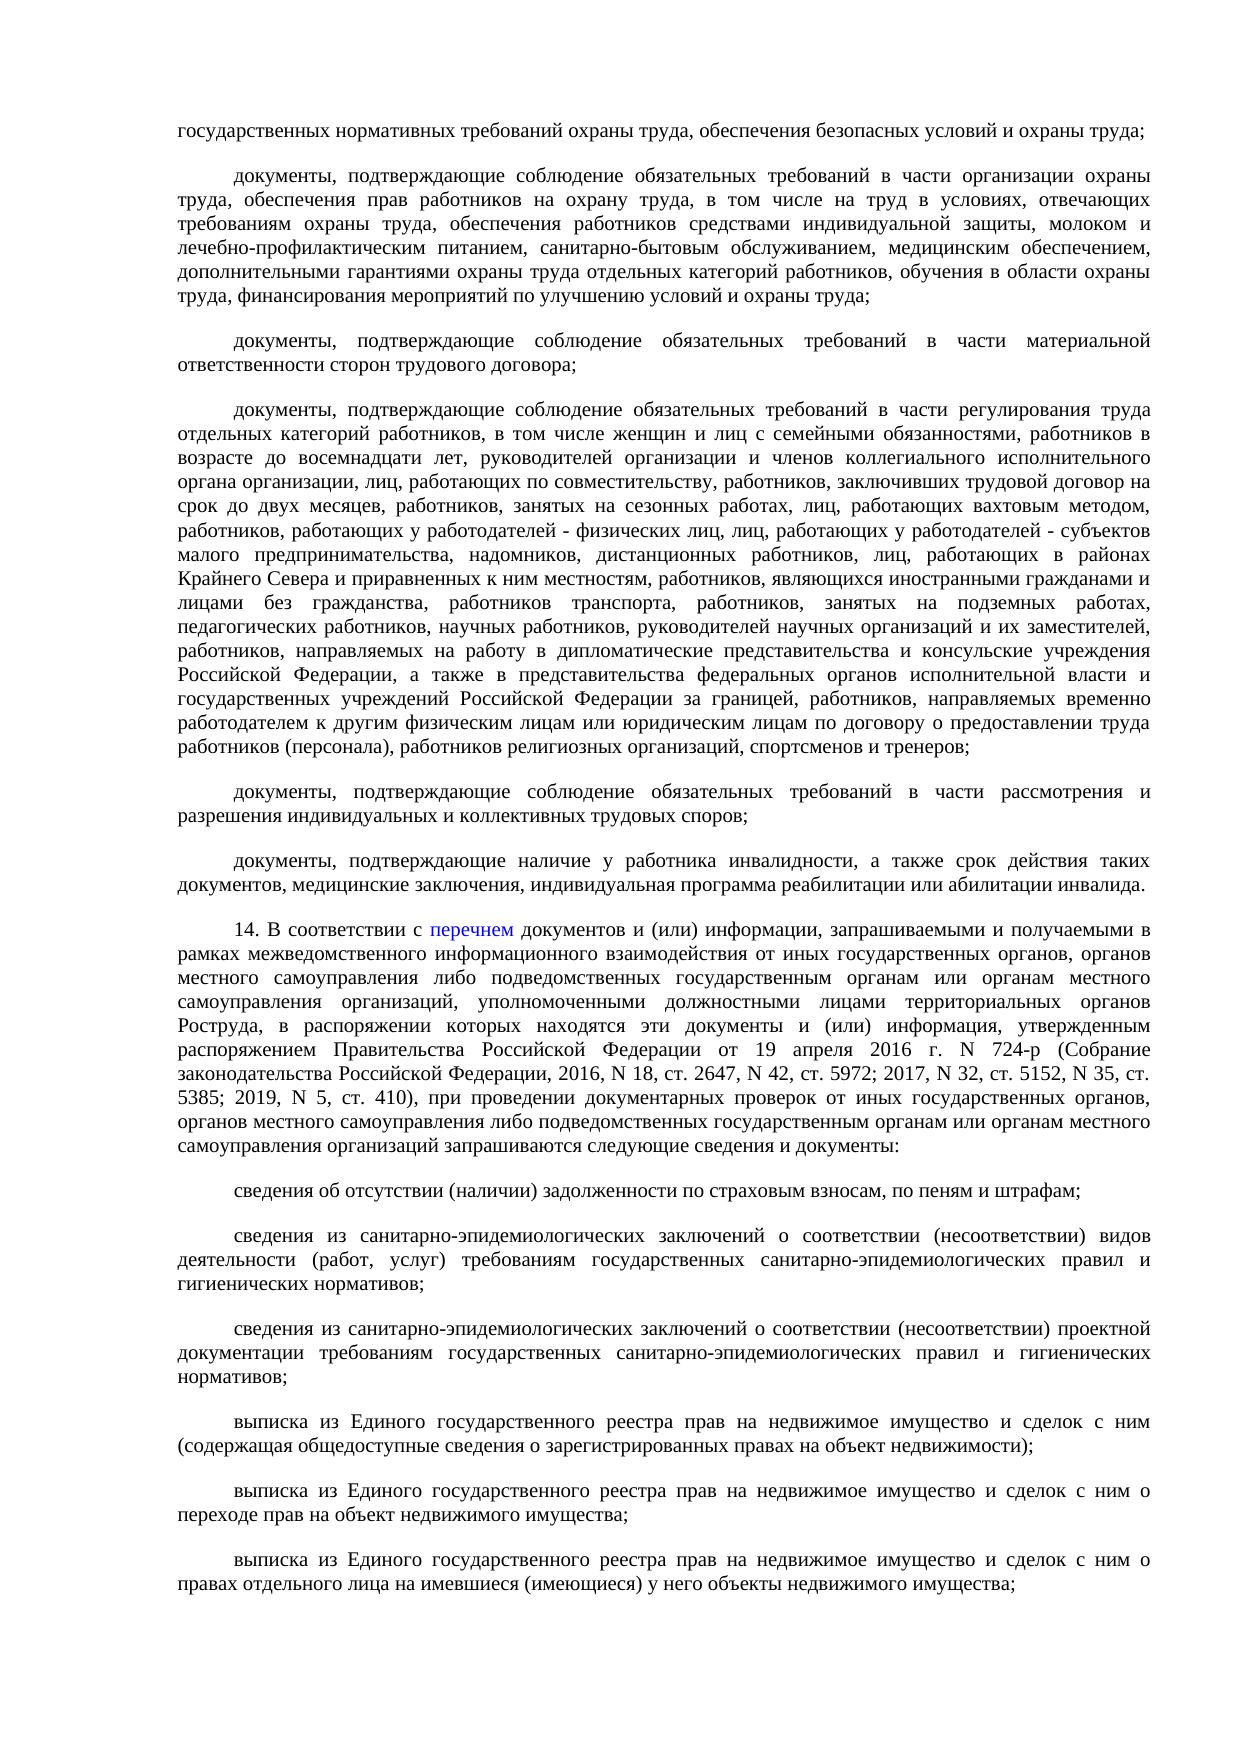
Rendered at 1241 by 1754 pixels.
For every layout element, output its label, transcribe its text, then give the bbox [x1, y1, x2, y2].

text 14. В соответствии с перечнем документов и (или) информации, запрашиваемыми и получаемыми в рамках межведомственного информационного взаимодействия от иных государственных органов, органов местного самоуправления либо подведомственных государственным органам или органам местного самоуправления организаций, уполномоченными должностными лицами территориальных органов Роструда, в распоряжении которых находятся эти документы и (или) информация, утвержденным распоряжением Правительства Российской Федерации от 19 апреля 2016 г. N 724-р (Собрание законодательства Российской Федерации, 2016, N 18, ст. 2647, N 42, ст. 5972; 2017, N 32, ст. 5152, N 35, ст. 5385; 2019, N 5, ст. 410), при проведении документарных проверок от иных государственных органов, органов местного самоуправления либо подведомственных государственным органам или органам местного самоуправления организаций запрашиваются следующие сведения и документы: [177, 917, 1152, 1157]
text документы, подтверждающие соблюдение обязательных требований в части регулирования труда отдельных категорий работников, в том числе женщин и лиц с семейными обязанностями, работников в возрасте до восемнадцати лет, руководителей организации и членов коллегиального исполнительного органа организации, лиц, работающих по совместительству, работников, заключивших трудовой договор на срок до двух месяцев, работников, занятых на сезонных работах, лиц, работающих вахтовым методом, работников, работающих у работодателей - физических лиц, лиц, работающих у работодателей - субъектов малого предпринимательства, надомников, дистанционных работников, лиц, работающих в районах Крайнего Севера и приравненных к ним местностям, работников, являющихся иностранными гражданами и лицами без гражданства, работников транспорта, работников, занятых на подземных работах, педагогических работников, научных работников, руководителей научных организаций и их заместителей, работников, направляемых на работу в дипломатические представительства и консульские учреждения Российской Федерации, а также в представительства федеральных органов исполнительной власти и государственных учреждений Российской Федерации за границей, работников, направляемых временно работодателем к другим физическим лицам или юридическим лицам по договору о предоставлении труда работников (персонала), работников религиозных организаций, спортсменов и тренеров; [177, 397, 1152, 758]
text сведения из санитарно-эпидемиологических заключений о соответствии (несоответствии) видов деятельности (работ, услуг) требованиям государственных санитарно-эпидемиологических правил и гигиенических нормативов; [177, 1223, 1152, 1295]
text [177, 118, 1152, 142]
text сведения об отсутствии (наличии) задолженности по страховым взносам, по пеням и штрафам; [177, 1178, 1152, 1202]
text выписка из Единого государственного реестра прав на недвижимое имущество и сделок с ним о правах отдельного лица на имевшиеся (имеющиеся) у него объекты недвижимого имущества; [177, 1547, 1152, 1595]
text документы, подтверждающие соблюдение обязательных требований в части материальной ответственности сторон трудового договора; [177, 328, 1152, 376]
text документы, подтверждающие соблюдение обязательных требований в части рассмотрения и разрешения индивидуальных и коллективных трудовых споров; [177, 779, 1152, 827]
text сведения из санитарно-эпидемиологических заключений о соответствии (несоответствии) проектной документации требованиям государственных санитарно-эпидемиологических правил и гигиенических нормативов; [177, 1316, 1152, 1388]
text документы, подтверждающие соблюдение обязательных требований в части организации охраны труда, обеспечения прав работников на охрану труда, в том числе на труд в условиях, отвечающих требованиям охраны труда, обеспечения работников средствами индивидуальной защиты, молоком и лечебно-профилактическим питанием, санитарно-бытовым обслуживанием, медицинским обеспечением, дополнительными гарантиями охраны труда отдельных категорий работников, обучения в области охраны труда, финансирования мероприятий по улучшению условий и охраны труда; [177, 163, 1152, 307]
text выписка из Единого государственного реестра прав на недвижимое имущество и сделок с ним о переходе прав на объект недвижимого имущества; [177, 1478, 1152, 1526]
text выписка из Единого государственного реестра прав на недвижимое имущество и сделок с ним (содержащая общедоступные сведения о зарегистрированных правах на объект недвижимости); [177, 1409, 1152, 1457]
text документы, подтверждающие наличие у работника инвалидности, а также срок действия таких документов, медицинские заключения, индивидуальная программа реабилитации или абилитации инвалида. [177, 848, 1152, 896]
